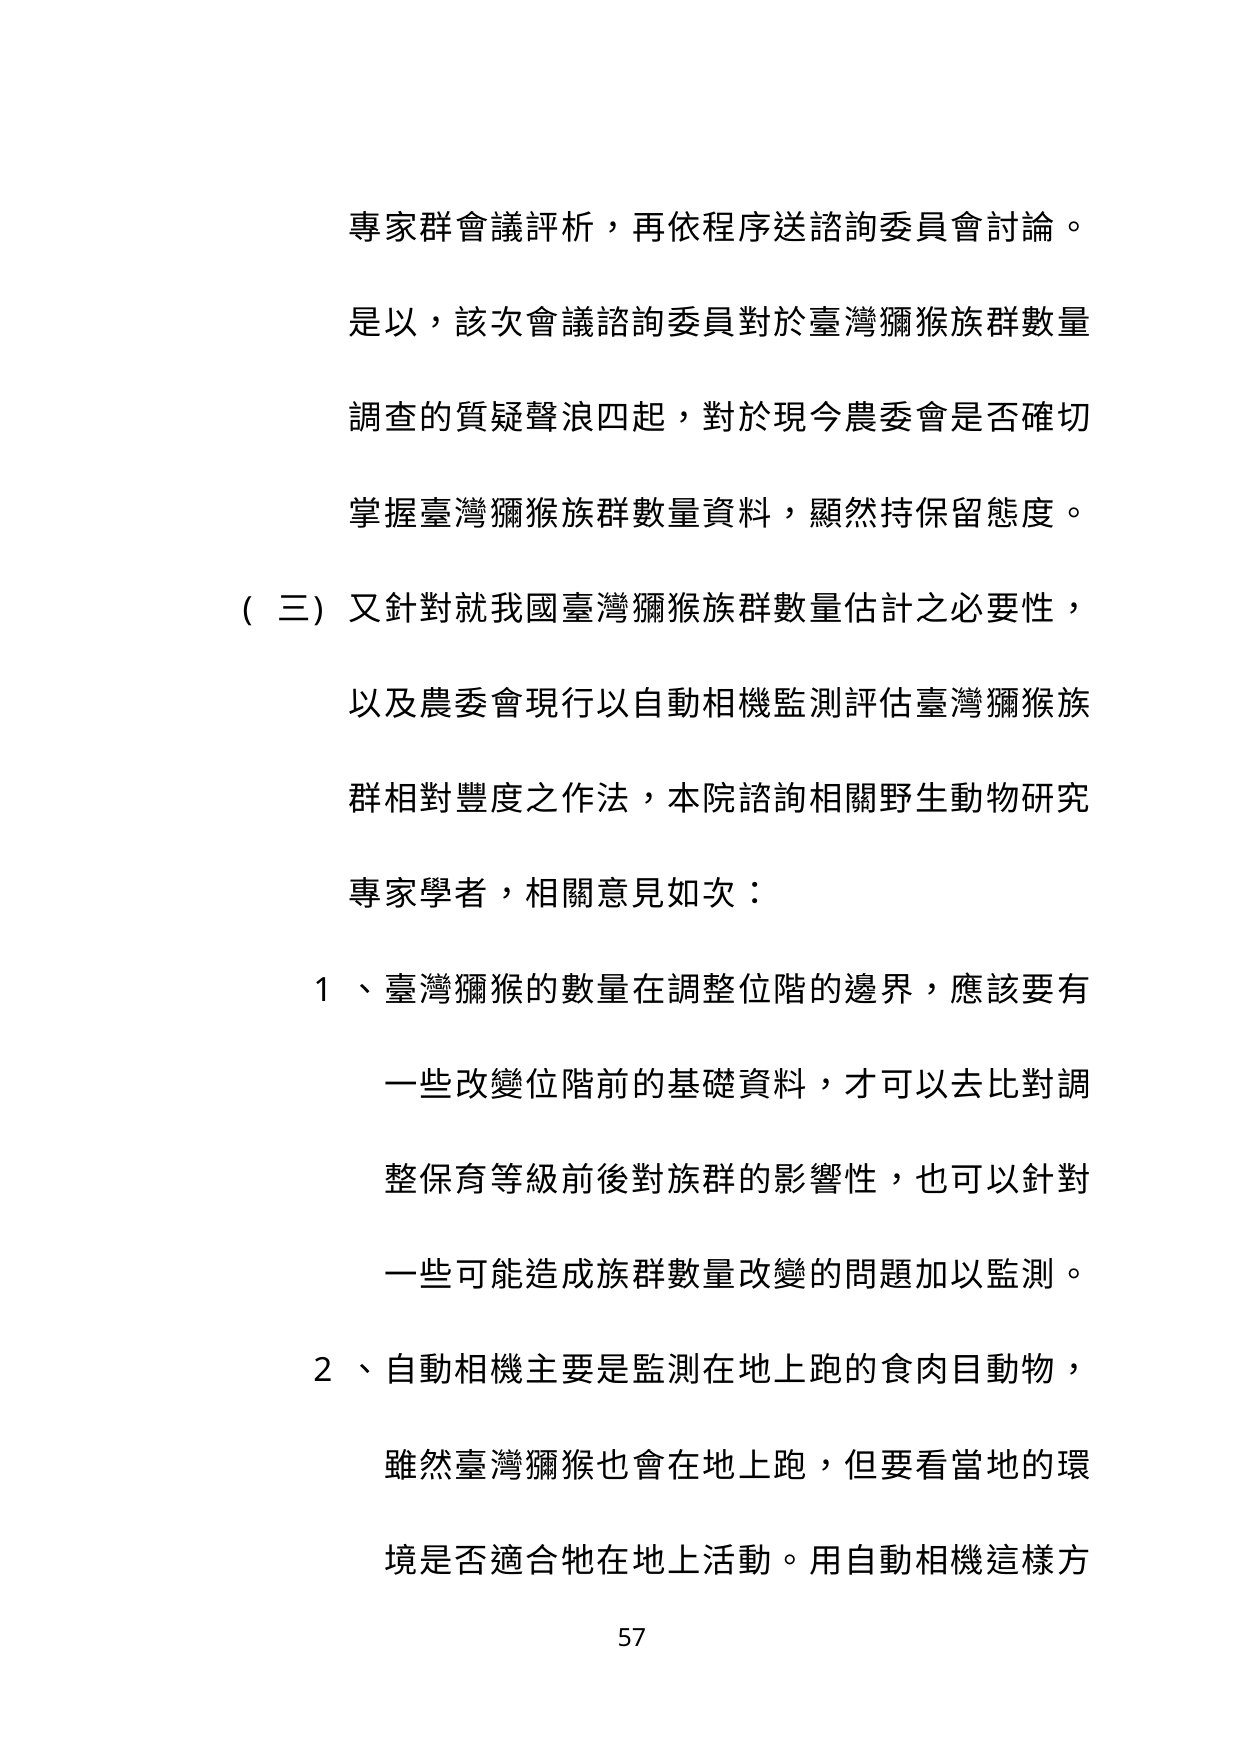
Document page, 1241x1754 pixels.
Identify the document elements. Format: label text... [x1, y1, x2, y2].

subtitle 自動相機主要是監測在地上跑的食肉目動物，雖然臺灣獼猴也會在地上跑，但要看當地的環境是否適合牠在地上活動。用自動相機這樣方式監測臺灣獼猴，監測合理性其實有待商榷。 [296, 1320, 1092, 1605]
subtitle 又針對就我國臺灣獼猴族群數量估計之必要性，以及農委會現行以自動相機監測評估臺灣獼猴族群相對豐度之作法，本院諮詢相關野生動物研究專家學者，相關意見如次： [242, 558, 1092, 939]
subtitle 臺灣獼猴的數量在調整位階的邊界，應該要有一些改變位階前的基礎資料，才可以去比對調整保育等級前後對族群的影響性，也可以針對一些可能造成族群數量改變的問題加以監測。 [296, 939, 1092, 1320]
